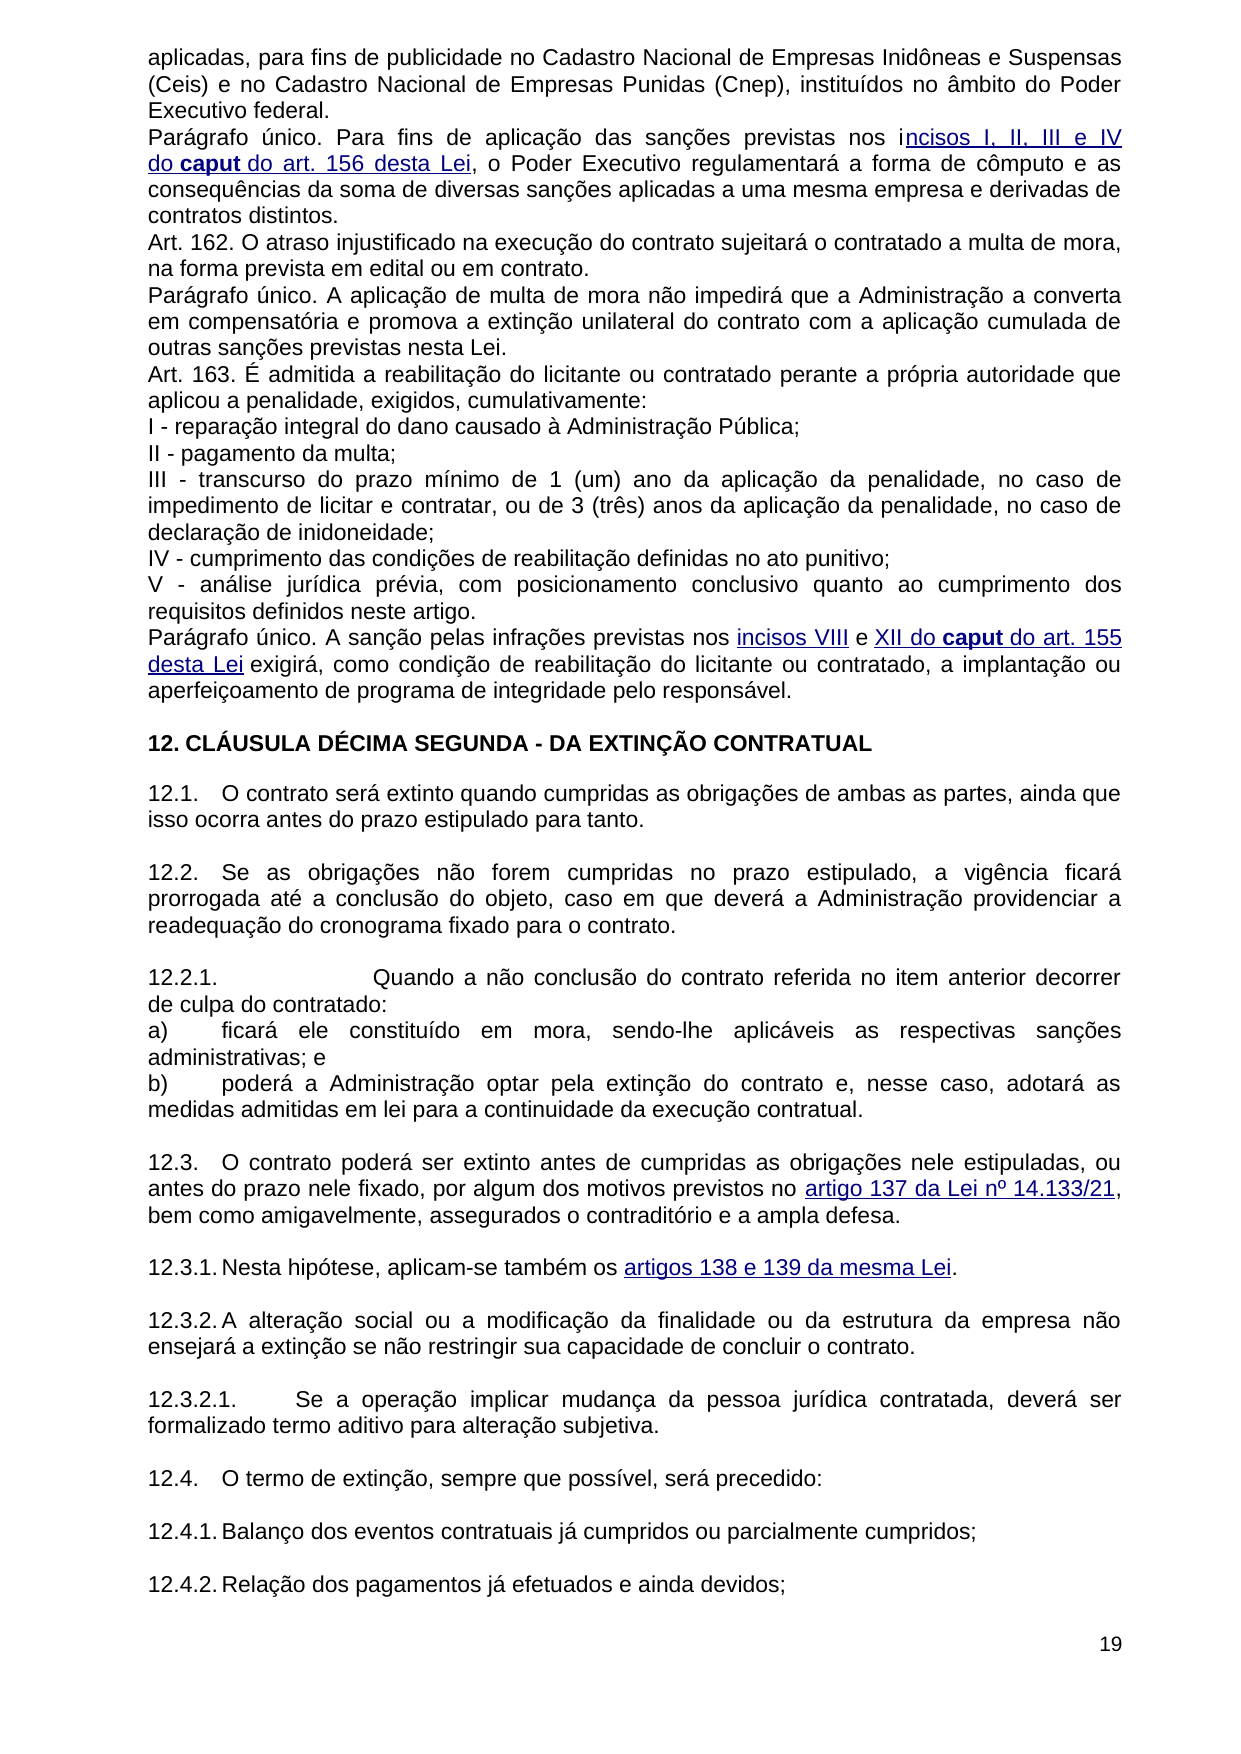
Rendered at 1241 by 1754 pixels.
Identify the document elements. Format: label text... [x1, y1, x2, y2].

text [148, 44, 1122, 123]
text Parágrafo único. A sanção pelas infrações previstas nos incisos VIII e XII do caput do art. 155 desta Lei exigirá, como condição de reabilitação do licitante ou contratado, a implantação ou aperfeiçoamento de programa de integridade pelo responsável. [148, 624, 1122, 703]
list Quando a não conclusão do contrato referida no item anterior decorrer de culpa do contratado: [148, 964, 1122, 1017]
list Balanço dos eventos contratuais já cumpridos ou parcialmente cumpridos; [148, 1518, 1122, 1544]
text V - análise jurídica prévia, com posicionamento conclusivo quanto ao cumprimento dos requisitos definidos neste artigo. [148, 571, 1122, 624]
text Art. 163. É admitida a reabilitação do licitante ou contratado perante a própria autoridade que aplicou a penalidade, exigidos, cumulativamente: [148, 361, 1122, 413]
list A alteração social ou a modificação da finalidade ou da estrutura da empresa não ensejará a extinção se não restringir sua capacidade de concluir o contrato. [148, 1307, 1122, 1360]
list Se a operação implicar mudança da pessoa jurídica contratada, deverá ser formalizado termo aditivo para alteração subjetiva. [148, 1386, 1122, 1439]
list O contrato será extinto quando cumpridas as obrigações de ambas as partes, ainda que isso ocorra antes do prazo estipulado para tanto. [148, 780, 1122, 833]
list ficará ele constituído em mora, sendo-lhe aplicáveis as respectivas sanções administrativas; e [148, 1017, 1122, 1070]
list Relação dos pagamentos já efetuados e ainda devidos; [148, 1571, 1122, 1597]
list Nesta hipótese, aplicam-se também os artigos 138 e 139 da mesma Lei. [148, 1254, 1122, 1281]
text Parágrafo único. A aplicação de multa de mora não impedirá que a Administração a converta em compensatória e promova a extinção unilateral do contrato com a aplicação cumulada de outras sanções previstas nesta Lei. [148, 282, 1122, 361]
list O termo de extinção, sempre que possível, será precedido: [148, 1465, 1122, 1491]
list CLÁUSULA DÉCIMA SEGUNDA - DA EXTINÇÃO CONTRATUAL [148, 729, 1122, 756]
text IV - cumprimento das condições de reabilitação definidas no ato punitivo; [148, 545, 1122, 571]
list Se as obrigações não forem cumpridas no prazo estipulado, a vigência ficará prorrogada até a conclusão do objeto, caso em que deverá a Administração providenciar a readequação do cronograma fixado para o contrato. [148, 859, 1122, 938]
list O contrato poderá ser extinto antes de cumpridas as obrigações nele estipuladas, ou antes do prazo nele fixado, por algum dos motivos previstos no artigo 137 da Lei nº 14.133/21, bem como amigavelmente, assegurados o contraditório e a ampla defesa. [148, 1149, 1122, 1228]
text III - transcurso do prazo mínimo de 1 (um) ano da aplicação da penalidade, no caso de impedimento de licitar e contratar, ou de 3 (três) anos da aplicação da penalidade, no caso de declaração de inidoneidade; [148, 466, 1122, 545]
text Parágrafo único. Para fins de aplicação das sanções previstas nos incisos I, II, III e IV do caput do art. 156 desta Lei, o Poder Executivo regulamentará a forma de cômputo e as consequências da soma de diversas sanções aplicadas a uma mesma empresa e derivadas de contratos distintos. [148, 123, 1122, 229]
text I - reparação integral do dano causado à Administração Pública; [148, 413, 1122, 440]
text Art. 162. O atraso injustificado na execução do contrato sujeitará o contratado a multa de mora, na forma prevista em edital ou em contrato. [148, 229, 1122, 282]
list poderá a Administração optar pela extinção do contrato e, nesse caso, adotará as medidas admitidas em lei para a continuidade da execução contratual. [148, 1070, 1122, 1122]
text II - pagamento da multa; [148, 440, 1122, 466]
